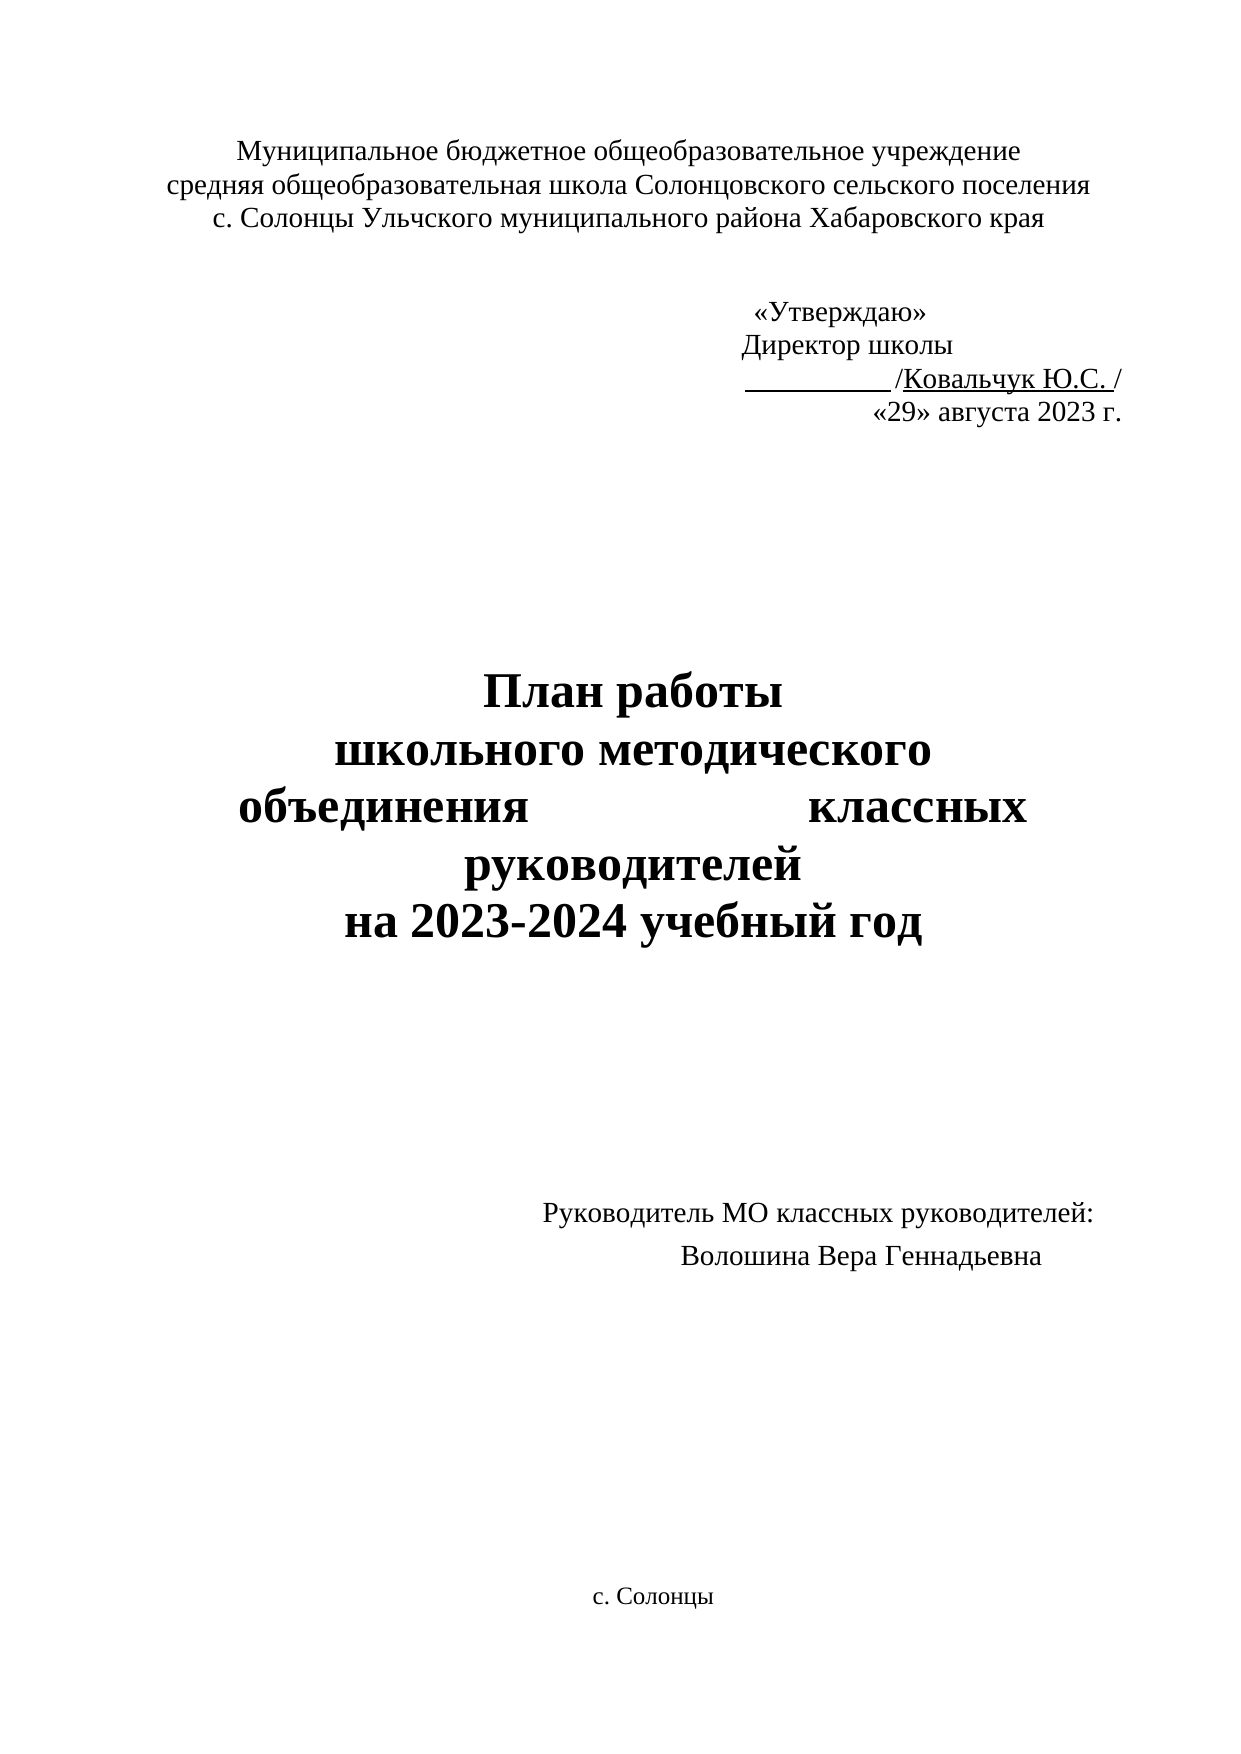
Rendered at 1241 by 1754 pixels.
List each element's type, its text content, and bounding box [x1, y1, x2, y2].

text Руководитель МО классных руководителей: [184, 1195, 1122, 1229]
text с. Солонцы [184, 1581, 1122, 1610]
text «Утверждаю» [135, 294, 1122, 327]
text «29» августа 2023 г. [135, 394, 1122, 428]
text Муниципальное бюджетное общеобразовательное учреждение [135, 133, 1122, 167]
text Волошина Вера Геннадьевна [184, 1238, 1122, 1272]
text на 2023-2024 учебный год [213, 891, 1053, 948]
text с. Солонцы Ульчского муниципального района Хабаровского края [135, 200, 1122, 234]
text План работы [213, 661, 1053, 718]
text Директор школы [135, 327, 1122, 361]
text средняя общеобразовательная школа Солонцовского сельского поселения [135, 167, 1122, 200]
text /Ковальчук Ю.С. / [135, 361, 1122, 394]
text школьного методического объединения классных руководителей [213, 718, 1053, 891]
